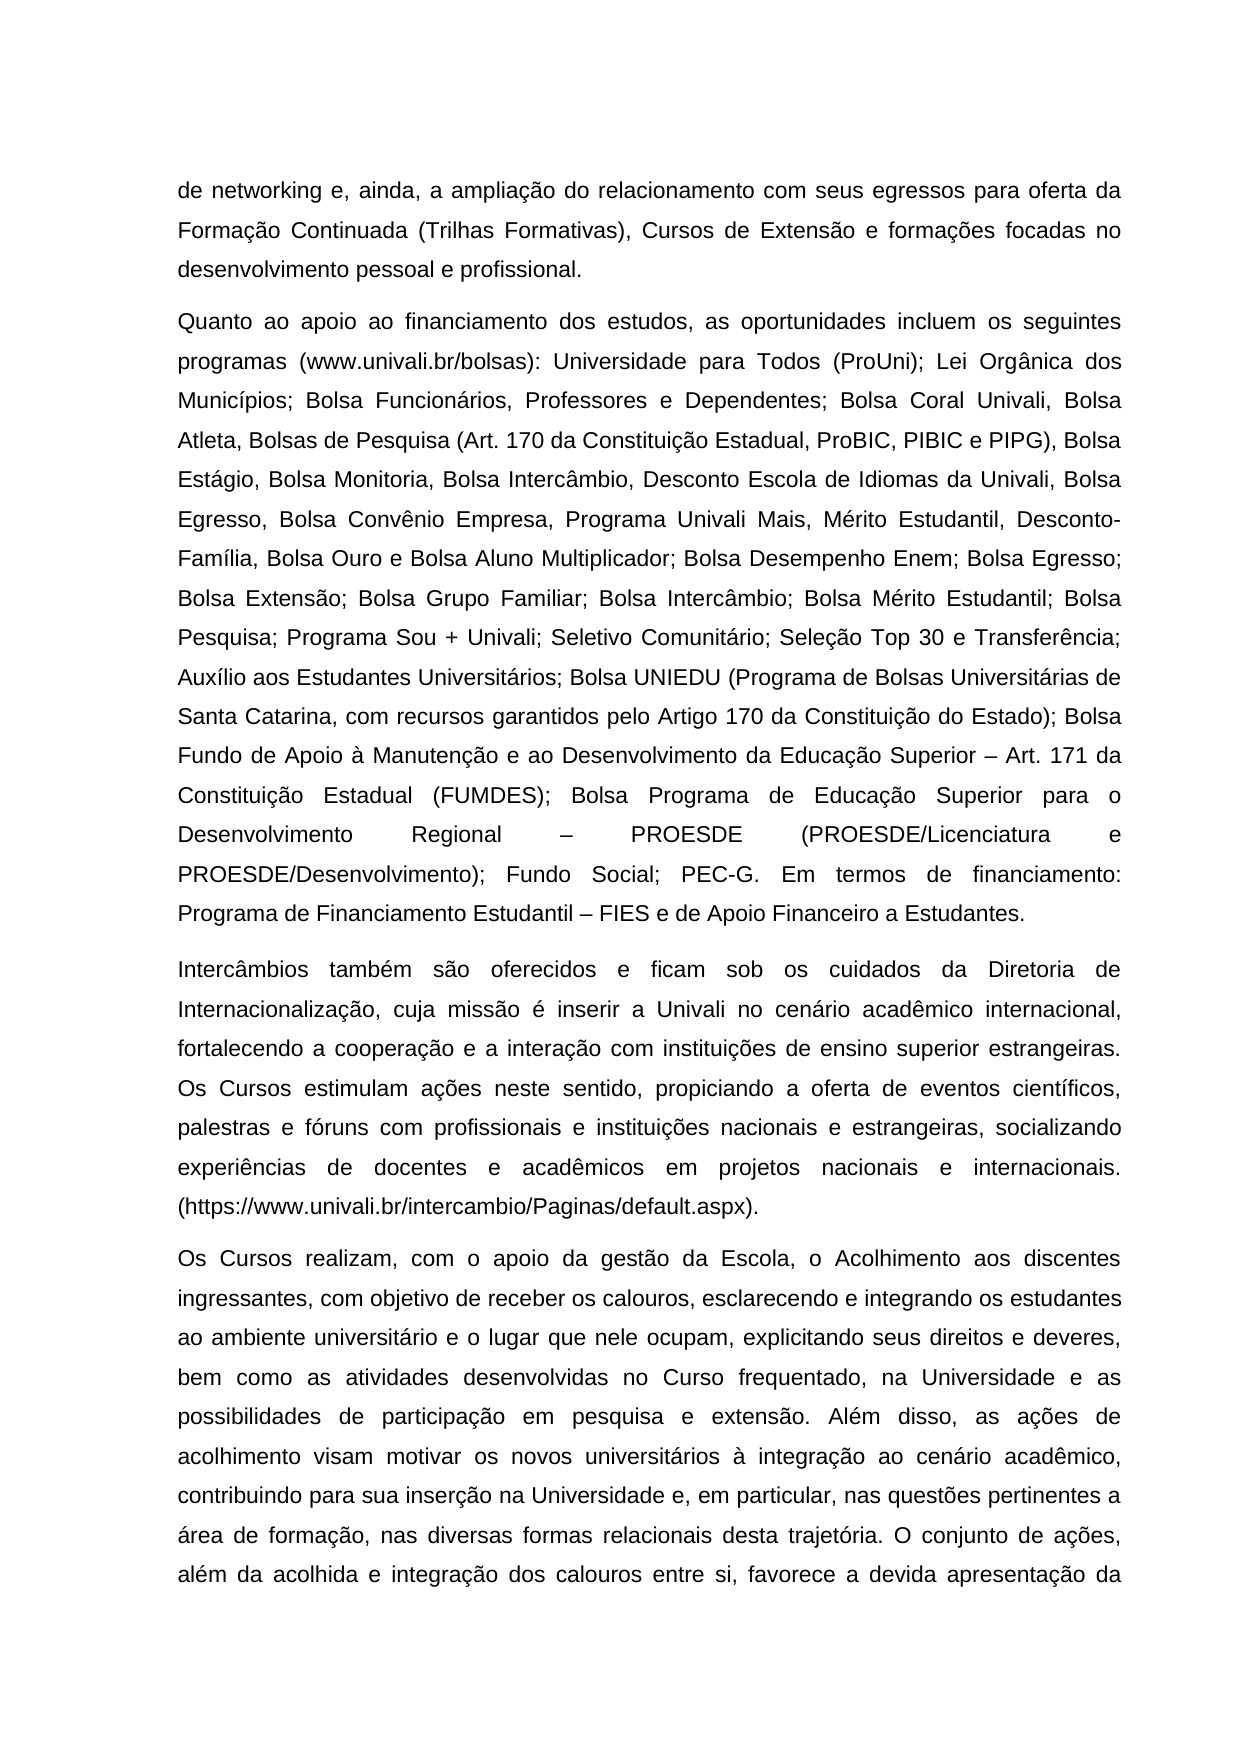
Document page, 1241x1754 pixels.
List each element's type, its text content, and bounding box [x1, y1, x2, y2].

text Quanto ao apoio ao financiamento dos estudos, as oportunidades incluem os seguintes programas (www.univali.br/bolsas): Universidade para Todos (ProUni); Lei Orgânica dos Municípios; Bolsa Funcionários, Professores e Dependentes; Bolsa Coral Univali, Bolsa Atleta, Bolsas de Pesquisa (Art. 170 da Constituição Estadual, ProBIC, PIBIC e PIPG), Bolsa Estágio, Bolsa Monitoria, Bolsa Intercâmbio, Desconto Escola de Idiomas da Univali, Bolsa Egresso, Bolsa Convênio Empresa, Programa Univali Mais, Mérito Estudantil, Desconto-Família, Bolsa Ouro e Bolsa Aluno Multiplicador; Bolsa Desempenho Enem; Bolsa Egresso; Bolsa Extensão; Bolsa Grupo Familiar; Bolsa Intercâmbio; Bolsa Mérito Estudantil; Bolsa Pesquisa; Programa Sou + Univali; Seletivo Comunitário; Seleção Top 30 e Transferência; Auxílio aos Estudantes Universitários; Bolsa UNIEDU (Programa de Bolsas Universitárias de Santa Catarina, com recursos garantidos pelo Artigo 170 da Constituição do Estado); Bolsa Fundo de Apoio à Manutenção e ao Desenvolvimento da Educação Superior – Art. 171 da Constituição Estadual (FUMDES); Bolsa Programa de Educação Superior para o Desenvolvimento Regional – PROESDE (PROESDE/Licenciatura e PROESDE/Desenvolvimento); Fundo Social; PEC-G. Em termos de financiamento: Programa de Financiamento Estudantil – FIES e de Apoio Financeiro a Estudantes. [177, 308, 1122, 927]
subtitle Intercâmbios também são oferecidos e ficam sob os cuidados da Diretoria de Internacionalização, cuja missão é inserir a Univali no cenário acadêmico internacional, fortalecendo a cooperação e a interação com instituições de ensino superior estrangeiras. Os Cursos estimulam ações neste sentido, propiciando a oferta de eventos científicos, palestras e fóruns com profissionais e instituições nacionais e estrangeiras, socializando experiências de docentes e acadêmicos em projetos nacionais e internacionais. (https://www.univali.br/intercambio/Paginas/default.aspx). [177, 956, 1122, 1220]
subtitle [177, 1245, 1122, 1587]
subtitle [177, 177, 1122, 282]
